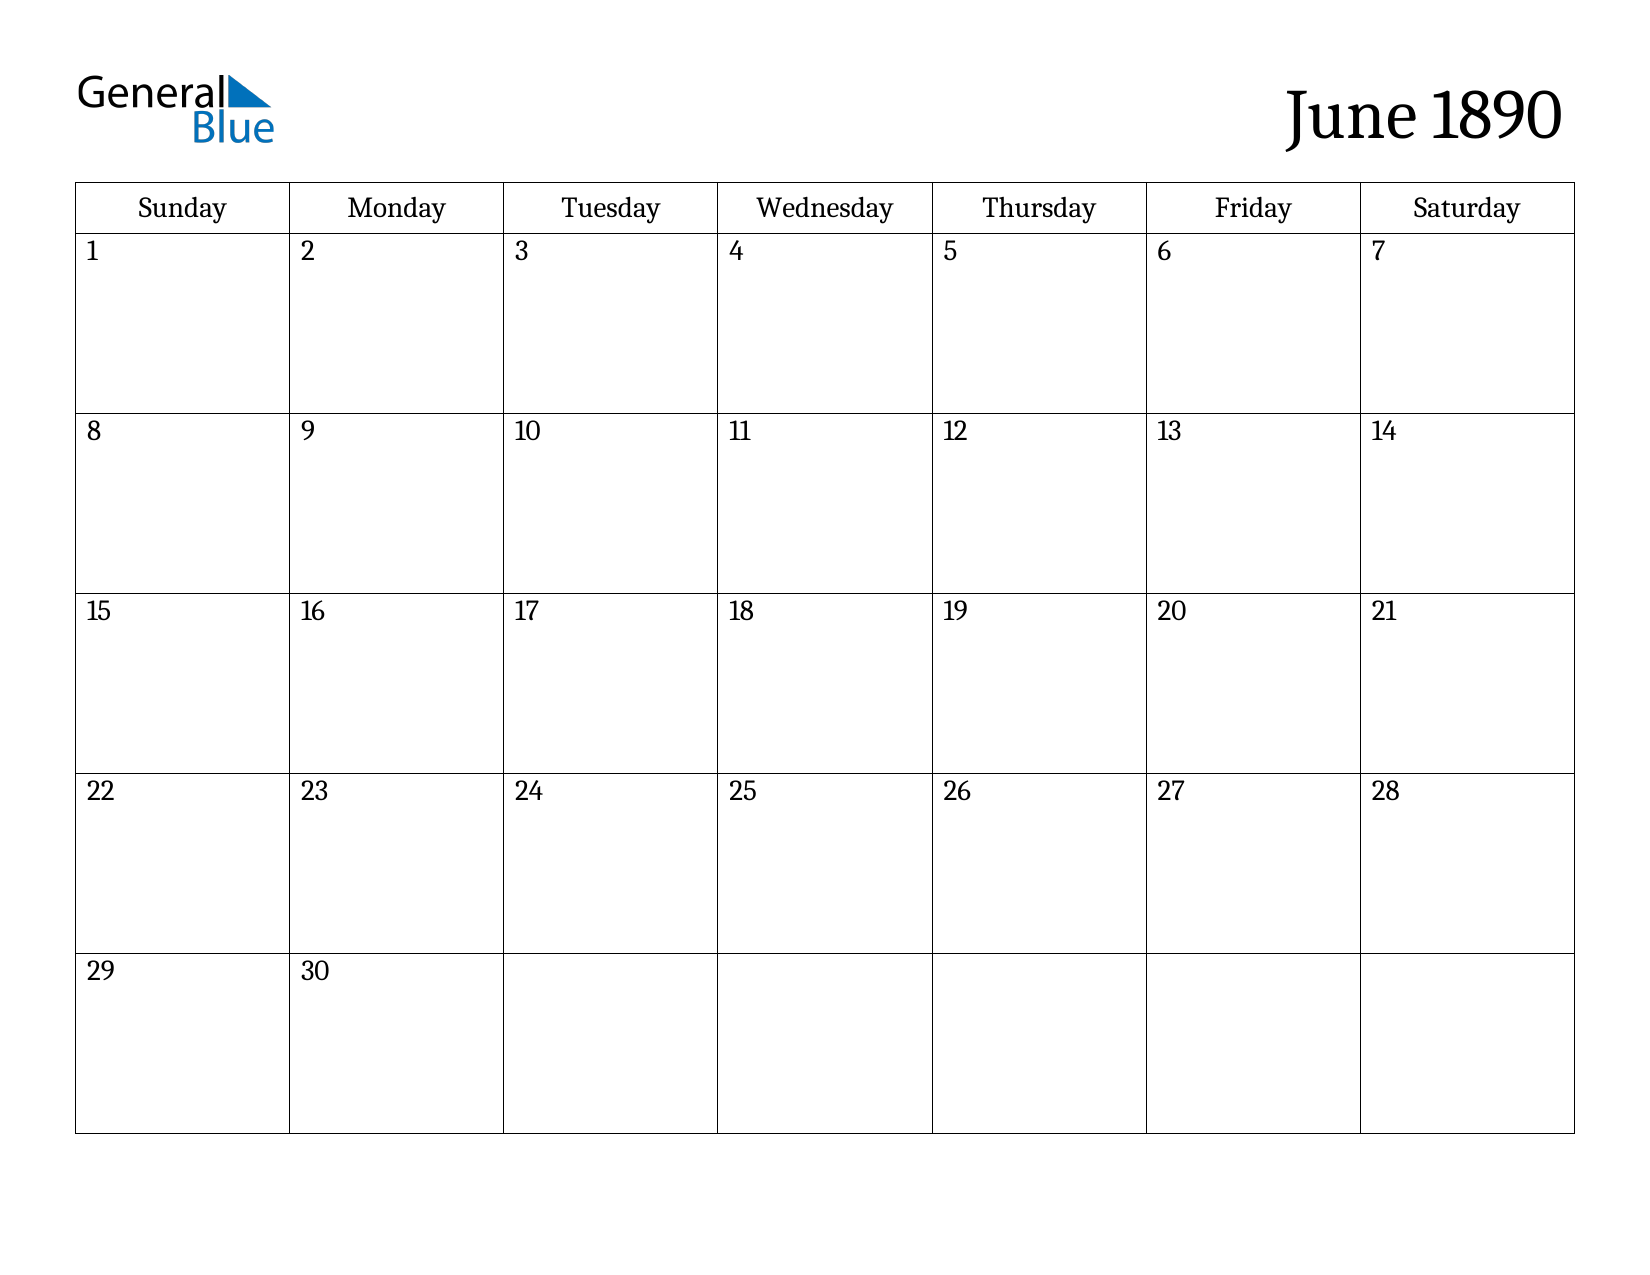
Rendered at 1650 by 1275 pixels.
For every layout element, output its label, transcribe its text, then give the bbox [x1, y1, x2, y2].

table_cell [718, 267, 932, 413]
table_cell 15 [76, 594, 289, 627]
table_cell [933, 448, 1146, 593]
table_cell 5 [933, 234, 1146, 267]
table_cell [933, 954, 1146, 987]
table_cell 10 [504, 414, 717, 447]
table_cell 23 [290, 774, 503, 807]
table_cell [1147, 448, 1360, 593]
table_cell 8 [76, 414, 289, 447]
table_cell 16 [290, 594, 503, 627]
table_cell [718, 954, 932, 987]
table_cell [290, 988, 503, 1133]
table_cell [1361, 448, 1574, 593]
table_cell 4 [718, 234, 932, 267]
table_cell [718, 808, 932, 953]
table_cell 26 [933, 774, 1146, 807]
table_cell 14 [1361, 414, 1574, 447]
table_cell 11 [718, 414, 932, 447]
table_cell Tuesday [504, 183, 717, 233]
table_cell 1 [76, 234, 289, 267]
table_cell [504, 448, 717, 593]
table_cell 13 [1147, 414, 1360, 447]
table_cell [290, 267, 503, 413]
table_cell 19 [933, 594, 1146, 627]
table_cell [1361, 267, 1574, 413]
table_cell [76, 988, 289, 1133]
table_cell 17 [504, 594, 717, 627]
table_cell [1147, 627, 1360, 773]
table_cell Thursday [933, 183, 1146, 233]
table_cell [504, 627, 717, 773]
table_cell 20 [1147, 594, 1360, 627]
table_cell [504, 954, 717, 987]
table_cell [76, 627, 289, 773]
table_cell 6 [1147, 234, 1360, 267]
table_header [76, 75, 503, 182]
table_cell [1361, 627, 1574, 773]
table_cell [1147, 988, 1360, 1133]
table_cell 27 [1147, 774, 1360, 807]
table_cell Friday [1147, 183, 1360, 233]
table_cell Wednesday [718, 183, 932, 233]
table_cell [1361, 988, 1574, 1133]
table_cell [290, 448, 503, 593]
table_cell [290, 808, 503, 953]
table_cell 29 [76, 954, 289, 987]
table_cell 12 [933, 414, 1146, 447]
table_cell [933, 267, 1146, 413]
table_cell 25 [718, 774, 932, 807]
table_cell Sunday [76, 183, 289, 233]
table_cell [504, 808, 717, 953]
table_cell 22 [76, 774, 289, 807]
table_cell 7 [1361, 234, 1574, 267]
table_cell [1147, 954, 1360, 987]
table_cell 9 [290, 414, 503, 447]
table_cell 2 [290, 234, 503, 267]
table_cell [290, 627, 503, 773]
table_cell Saturday [1361, 183, 1574, 233]
table_cell [718, 988, 932, 1133]
table_cell [718, 448, 932, 593]
table_cell [76, 808, 289, 953]
table_cell [1361, 954, 1574, 987]
table_cell [504, 988, 717, 1133]
table_cell 18 [718, 594, 932, 627]
table_cell 28 [1361, 774, 1574, 807]
table_cell 30 [290, 954, 503, 987]
table_cell [504, 267, 717, 413]
table_cell Monday [290, 183, 503, 233]
table_header June 1890 [504, 75, 1574, 182]
table_cell 3 [504, 234, 717, 267]
table_cell [1147, 267, 1360, 413]
table_cell [933, 627, 1146, 773]
table_cell [1147, 808, 1360, 953]
table_cell [1361, 808, 1574, 953]
table_cell 24 [504, 774, 717, 807]
table_cell [76, 448, 289, 593]
picture [78, 75, 274, 143]
table_cell [76, 267, 289, 413]
table_cell 21 [1361, 594, 1574, 627]
table_cell [933, 988, 1146, 1133]
table_cell [933, 808, 1146, 953]
table_cell [718, 627, 932, 773]
